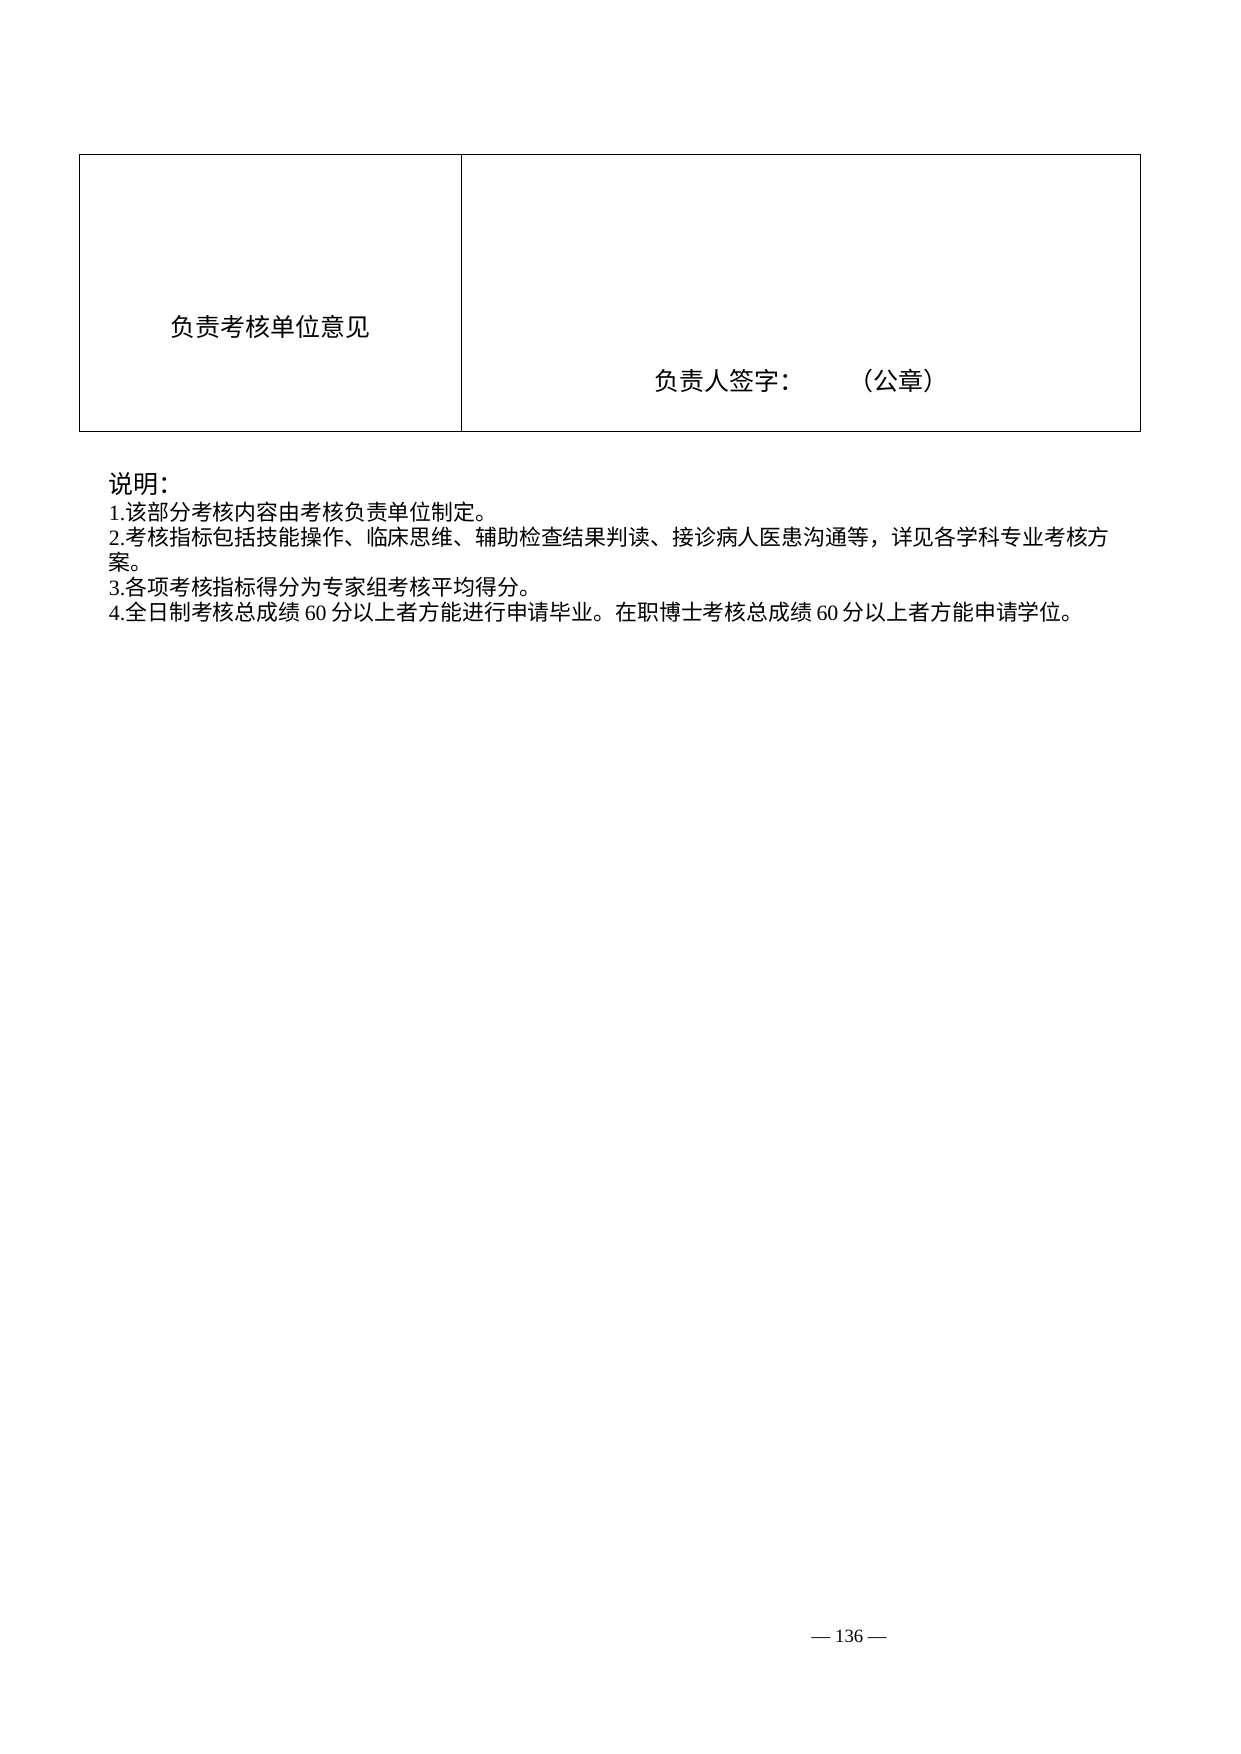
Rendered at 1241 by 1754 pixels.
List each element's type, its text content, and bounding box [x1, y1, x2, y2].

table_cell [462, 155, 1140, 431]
list 3.各项考核指标得分为专家组考核平均得分。 [109, 575, 1112, 600]
list 1.该部分考核内容由考核负责单位制定。 [109, 500, 1112, 525]
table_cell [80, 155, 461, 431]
list 4.全日制考核总成绩60分以上者方能进行申请毕业。在职博士考核总成绩60分以上者方能申请学位。 [109, 600, 1112, 625]
text 说明： [109, 465, 1112, 500]
list 2.考核指标包括技能操作、临床思维、辅助检查结果判读、接诊病人医患沟通等，详见各学科专业考核方案。 [109, 525, 1112, 575]
